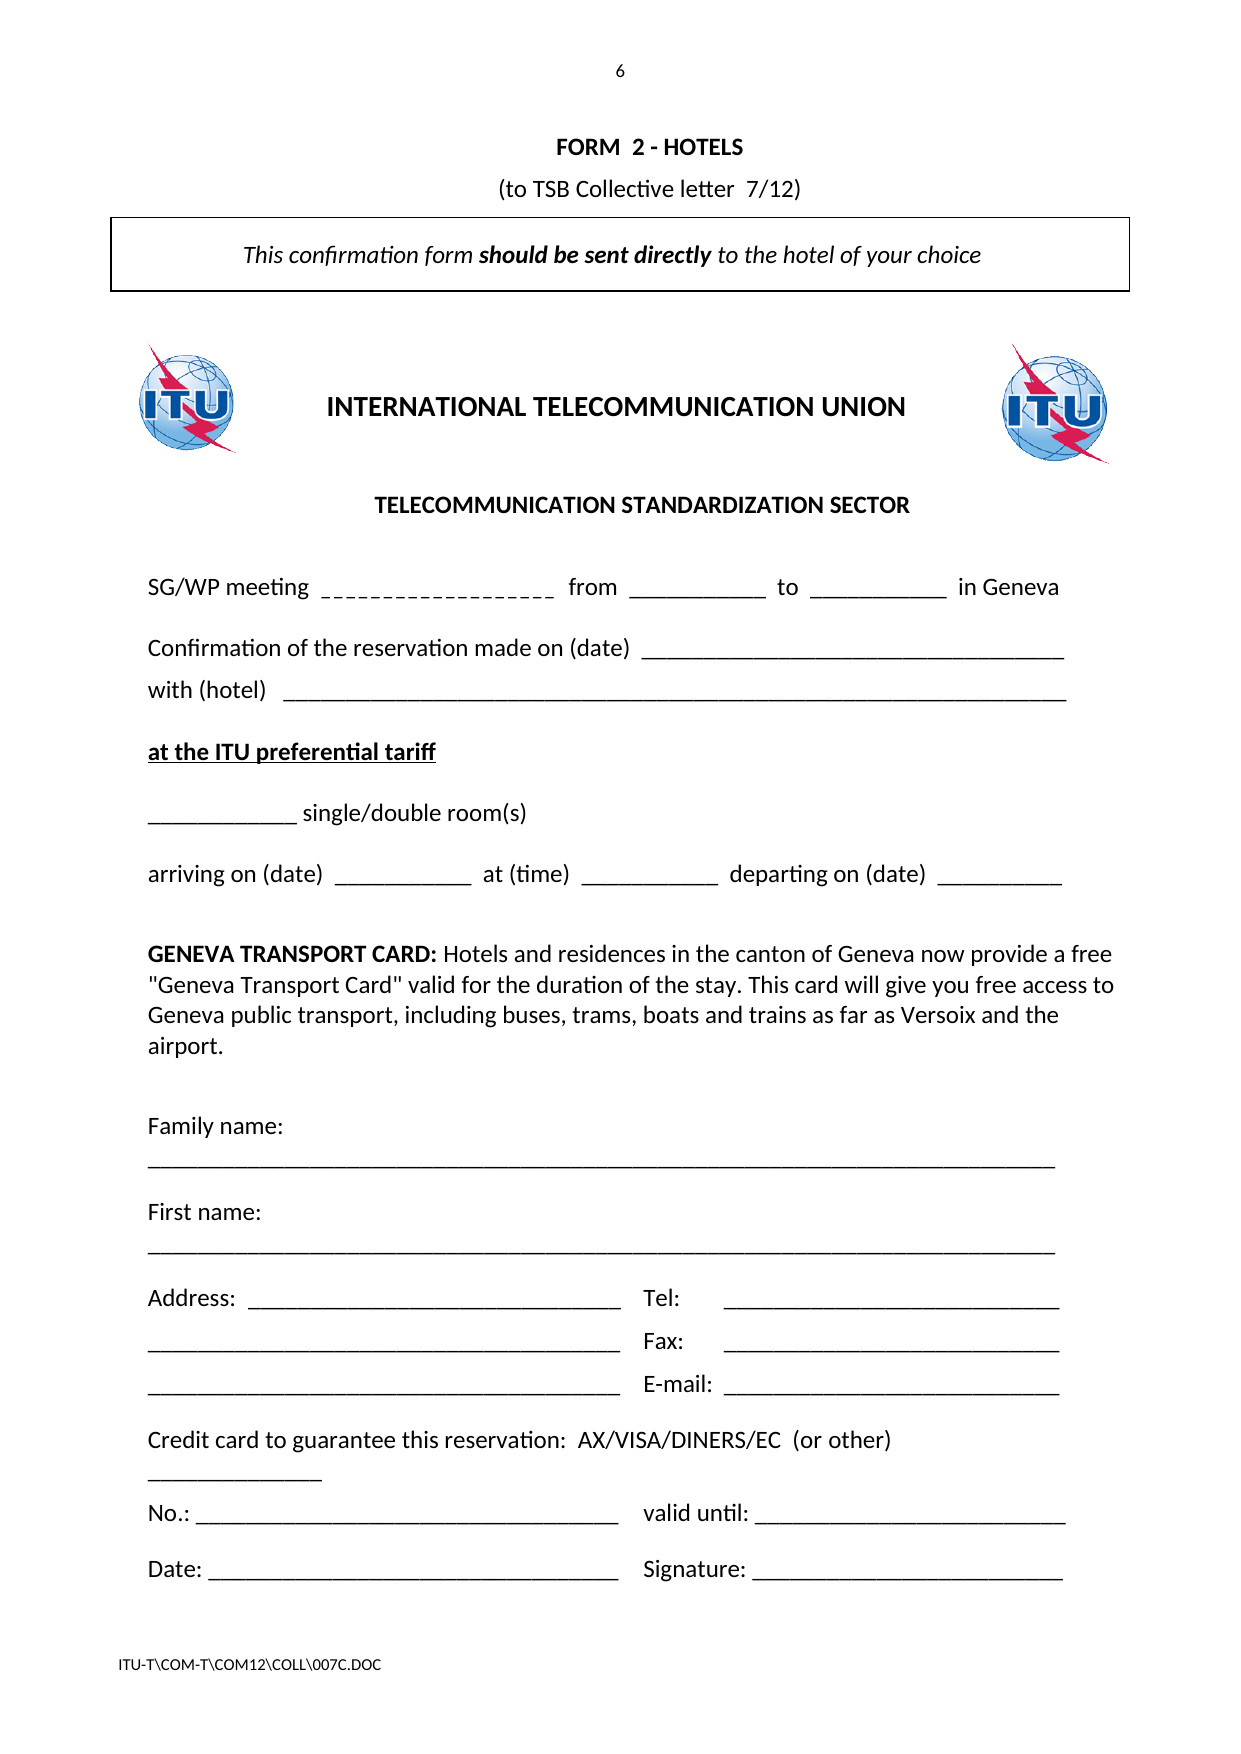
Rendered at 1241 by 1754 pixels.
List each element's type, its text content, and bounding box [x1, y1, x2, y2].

text at the ITU preferential tariff [148, 736, 1068, 766]
picture [993, 340, 1115, 465]
text FORM 2 - HOTELS [177, 131, 1122, 161]
text TELECOMMUNICATION STANDARDIZATION SECTOR [148, 490, 1137, 520]
text Credit card to guarantee this reservation: AX/VISA/DINERS/EC (or other) ______________ [148, 1424, 1068, 1485]
text Date: _________________________________ Signature: _________________________ [148, 1553, 1068, 1584]
text ______________________________________ Fax: ___________________________ [148, 1326, 1068, 1356]
picture [131, 340, 241, 454]
text First name: _________________________________________________________________________ [148, 1196, 1068, 1257]
text SG/WP meeting ___________________ from ___________ to ___________ in Geneva [148, 571, 1068, 601]
text arriving on (date) ___________ at (time) ___________ departing on (date) __________ [148, 858, 1068, 888]
text ______________________________________ E-mail: ___________________________ [148, 1368, 1068, 1399]
table_header [986, 335, 1129, 465]
text No.: __________________________________ valid until: _________________________ [148, 1498, 1068, 1528]
text ____________ single/double room(s) [148, 797, 1068, 827]
text Address: ______________________________ Tel: ___________________________ [148, 1282, 1068, 1313]
text with (hotel) _______________________________________________________________ [148, 675, 1068, 705]
text (to TSB Collective letter 7/12) [177, 174, 1122, 204]
text Confirmation of the reservation made on (date) __________________________________ [148, 632, 1068, 662]
text Family name: _________________________________________________________________________ [148, 1110, 1068, 1171]
table_header [111, 335, 243, 465]
table_header This confirmation form should be sent directly to the hotel of your choice [112, 218, 1129, 290]
table_header INTERNATIONAL TELECOMMUNICATION UNION [243, 335, 986, 465]
text GENEVA TRANSPORT CARD: Hotels and residences in the canton of Geneva now provide a free "Geneva Transport Card" valid for the duration of the stay. This card will give you free access to Geneva public transport, including buses, trams, boats and trains as far as Versoix and the airport. [148, 938, 1122, 1060]
